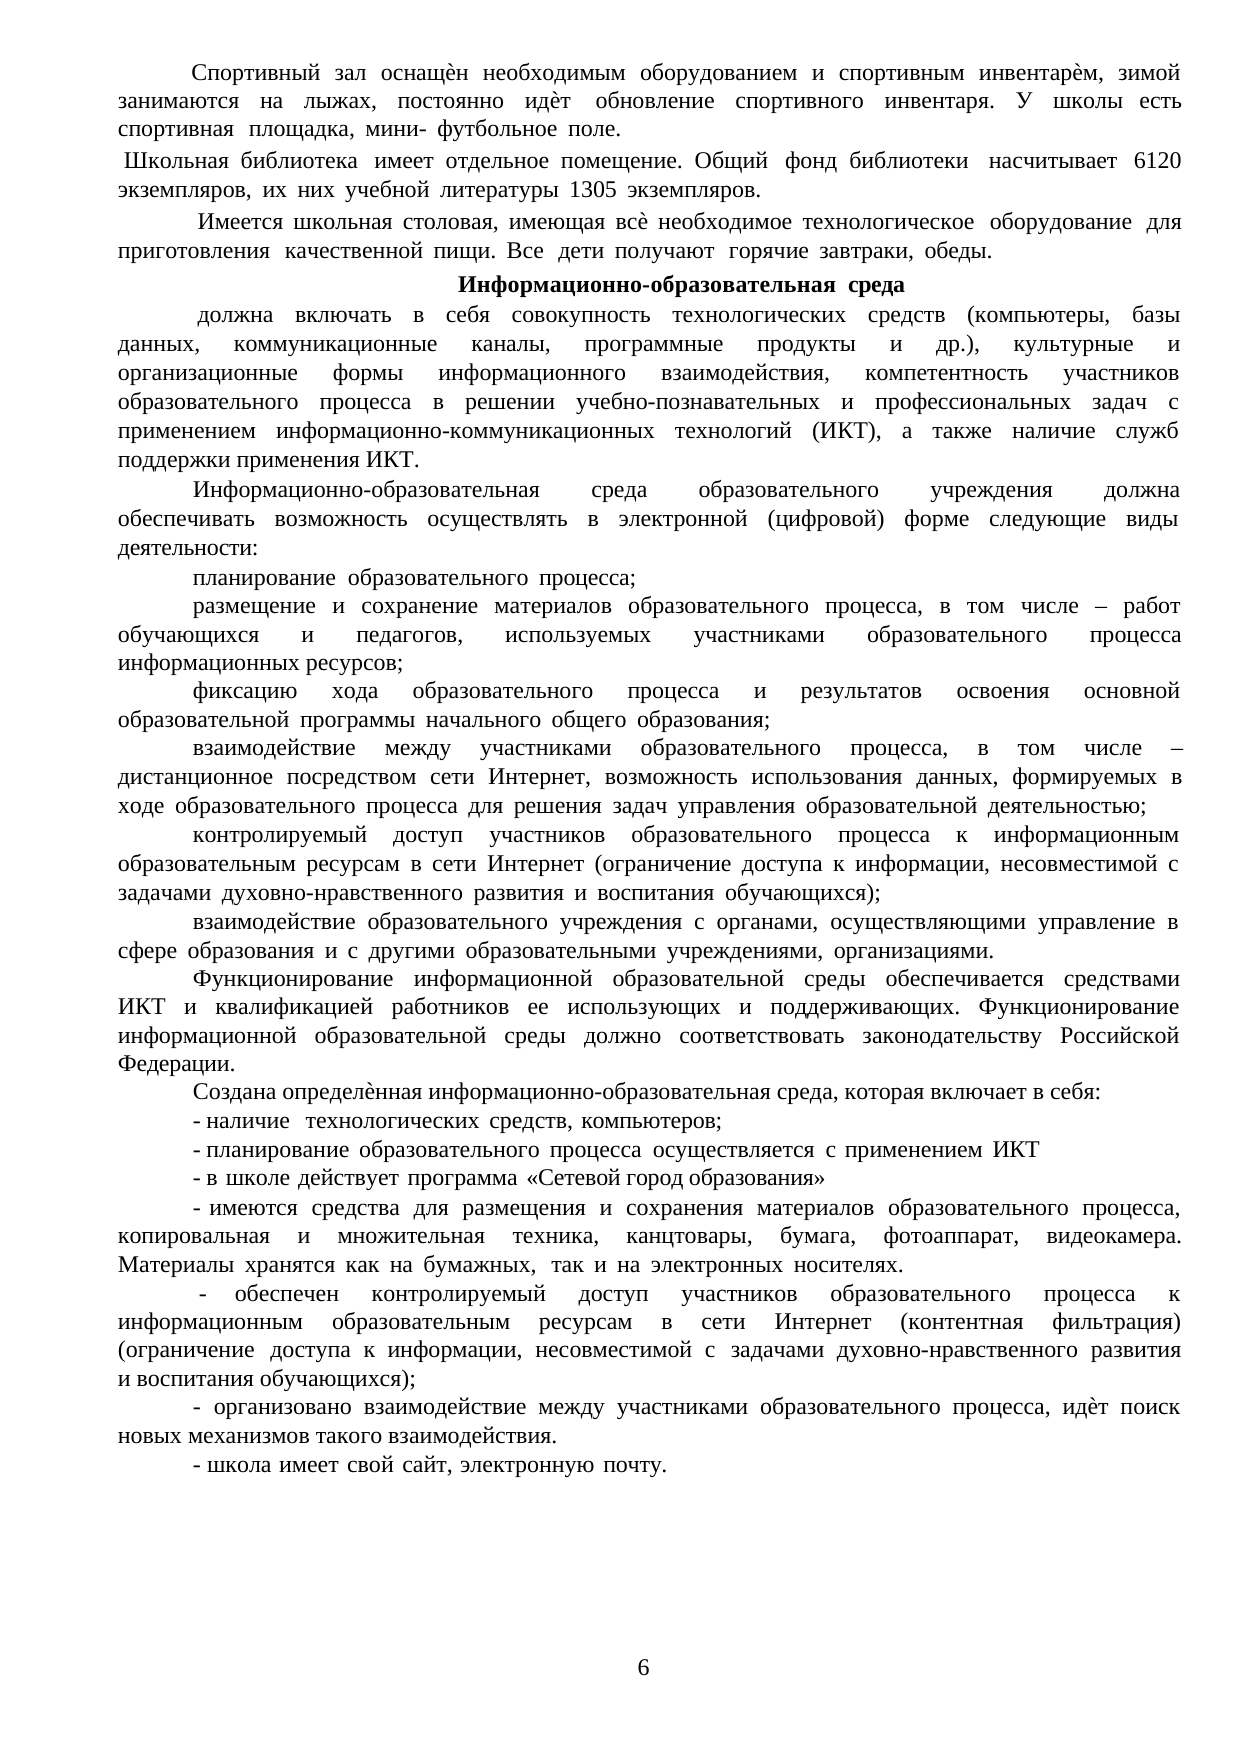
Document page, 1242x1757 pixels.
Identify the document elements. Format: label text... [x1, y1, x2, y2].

list обеспечен контролируемый доступ участников образовательного процесса к информационным образовательным ресурсам в сети Интернет (контентная фильтрация) (ограничение доступа к информации, несовместимой с задачами духовно-нравственного развития и воспитания обучающихся); [118, 1279, 1181, 1391]
text взаимодействие между участниками образовательного процесса, в том числе – дистанционное посредством сети Интернет, возможность использования данных, формируемых в ходе образовательного процесса для решения задач управления образовательной деятельностью; [118, 733, 1183, 818]
text фиксацию хода образовательного процесса и результатов освоения основной образовательной программы начального общего образования; [118, 676, 1180, 732]
text взаимодействие образовательного учреждения с органами, осуществляющими управление в сфере образования и с другими образовательными учреждениями, организациями. [118, 907, 1180, 963]
list в школе действует программа «Сетевой город образования» [193, 1163, 1197, 1191]
text планирование образовательного процесса; [193, 562, 1197, 590]
subtitle Информационно-образовательная среда [458, 269, 1197, 297]
text Функционирование информационной образовательной среды обеспечивается средствами ИКТ и квалификацией работников ее использующих и поддерживающих. Функционирование информационной образовательной среды должно соответствовать законодательству Российской Федерации. [118, 964, 1181, 1077]
text должна включать в себя совокупность технологических средств (компьютеры, базы данных, коммуникационные каналы, программные продукты и др.), культурные и организационные формы информационного взаимодействия, компетентность участников образовательного процесса в решении учебно-познавательных и профессиональных задач с применением информационно-коммуникационных технологий (ИКТ), а также наличие служб поддержки применения ИКТ. [118, 300, 1181, 472]
list организовано взаимодействие между участниками образовательного процесса, идѐт поиск новых механизмов такого взаимодействия. [118, 1392, 1182, 1448]
text Информационно-образовательная среда образовательного учреждения должна обеспечивать возможность осуществлять в электронной (цифровой) форме следующие виды деятельности: [118, 475, 1180, 561]
text контролируемый доступ участников образовательного процесса к информационным образовательным ресурсам в сети Интернет (ограничение доступа к информации, несовместимой с задачами духовно-нравственного развития и воспитания обучающихся); [118, 820, 1180, 906]
list планирование образовательного процесса осуществляется с применением ИКТ [193, 1135, 1197, 1162]
text Создана определѐнная информационно-образовательная среда, которая включает в себя: [118, 1077, 1182, 1105]
list имеются средства для размещения и сохранения материалов образовательного процесса, копировальная и множительная техника, канцтовары, бумага, фотоаппарат, видеокамера. Материалы хранятся как на бумажных, так и на электронных носителях. [118, 1193, 1182, 1277]
list школа имеет свой сайт, электронную почту. [193, 1450, 1197, 1477]
text Спортивный зал оснащѐн необходимым оборудованием и спортивным инвентарѐм, зимой занимаются на лыжах, постоянно идѐт обновление спортивного инвентаря. У школы есть спортивная площадка, мини- футбольное поле. [118, 57, 1182, 142]
text размещение и сохранение материалов образовательного процесса, в том числе – работ обучающихся и педагогов, используемых участниками образовательного процесса информационных ресурсов; [118, 591, 1182, 676]
list наличие технологических средств, компьютеров; [193, 1106, 1197, 1134]
text Имеется школьная столовая, имеющая всѐ необходимое технологическое оборудование для приготовления качественной пищи. Все дети получают горячие завтраки, обеды. [118, 207, 1182, 263]
text Школьная библиотека имеет отдельное помещение. Общий фонд библиотеки насчитывает 6120 экземпляров, их них учебной литературы 1305 экземпляров. [118, 146, 1182, 203]
